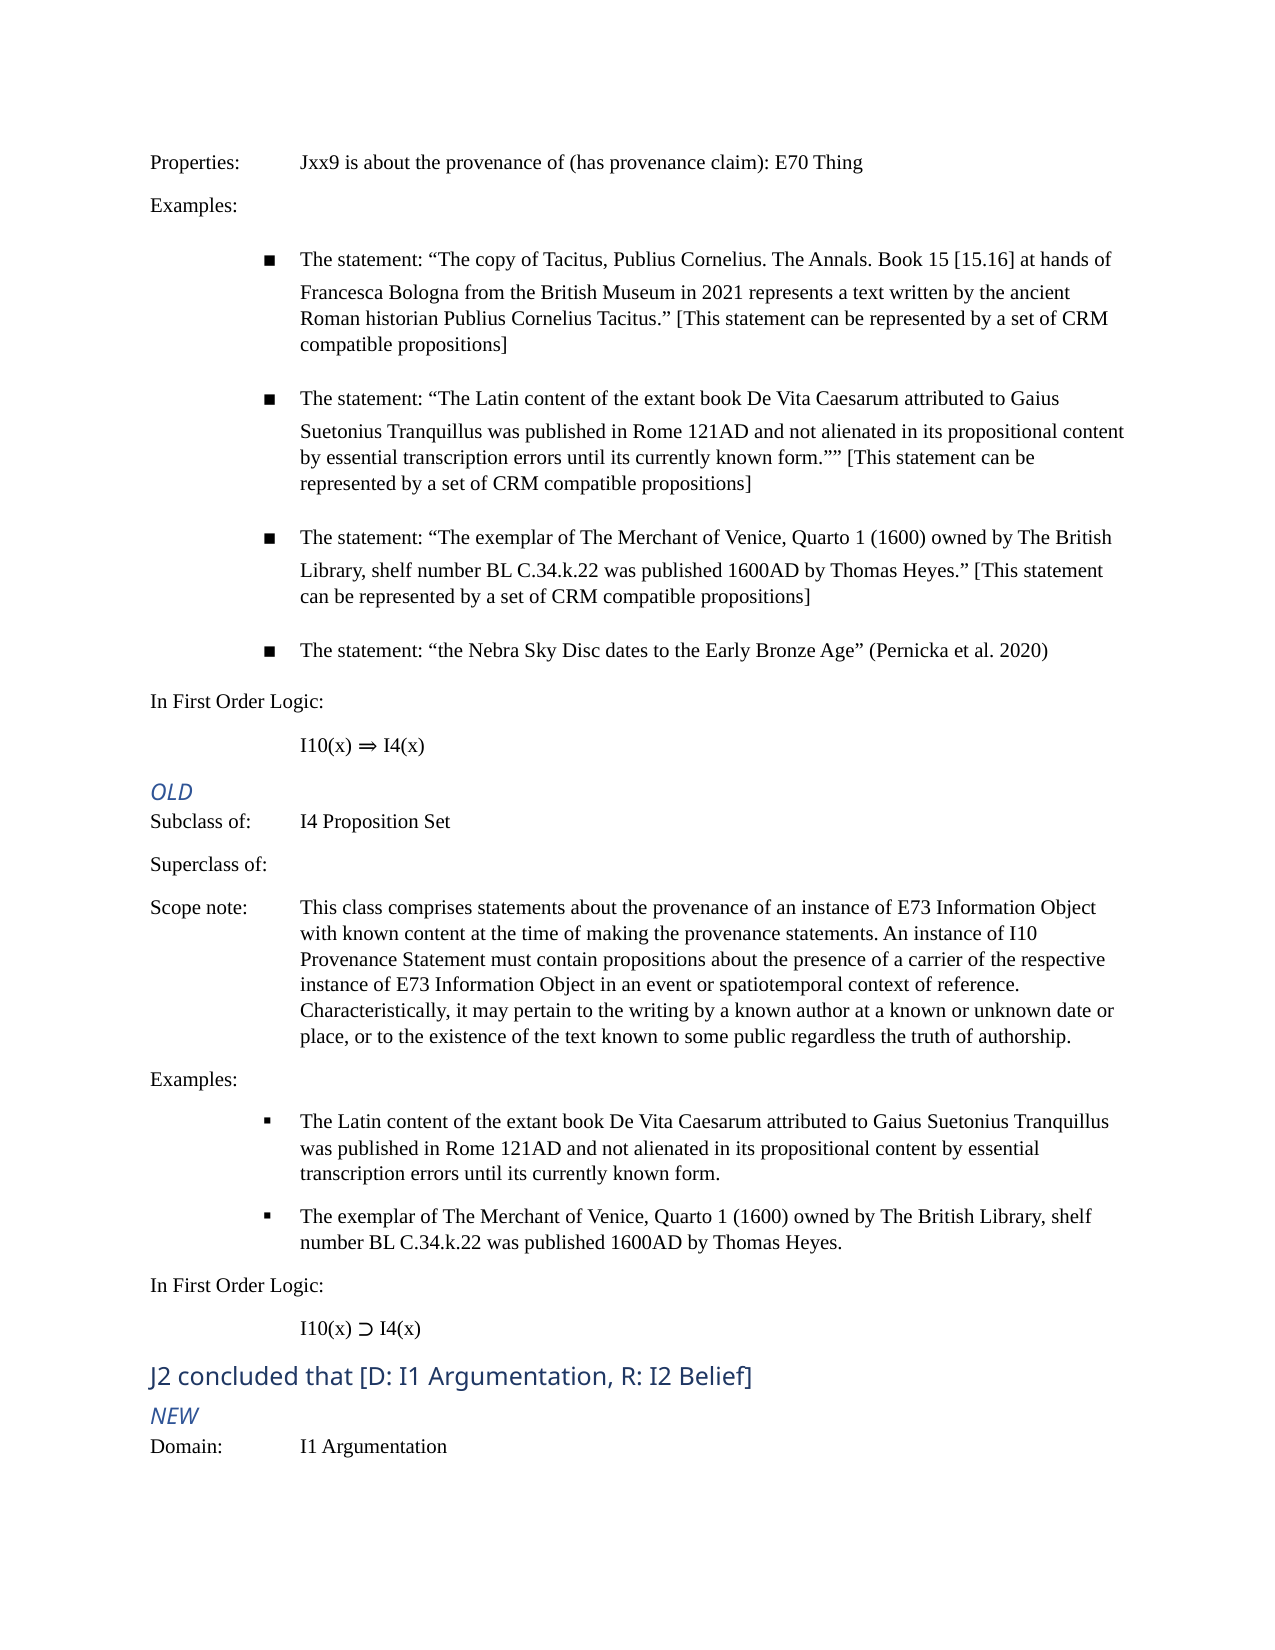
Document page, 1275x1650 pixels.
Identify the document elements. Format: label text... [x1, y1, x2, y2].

text I10(x) ⇒ I4(x) [150, 732, 1125, 757]
text Scope note: This class comprises statements about the provenance of an instance of E73 Information Object with known content at the time of making the provenance statements. An instance of I10 Provenance Statement must contain propositions about the presence of a carrier of the respective instance of E73 Information Object in an event or spatiotemporal context of reference. Characteristically, it may pertain to the writing by a known author at a known or unknown date or place, or to the existence of the text known to some public regardless the truth of authorship. [150, 894, 1125, 1048]
list The statement: “The exemplar of The Merchant of Venice, Quarto 1 (1600) owned by The British Library, shelf number BL C.34.k.22 was published 1600AD by Thomas Heyes.” [This statement can be represented by a set of CRM compatible propositions] [262, 513, 1125, 608]
text Examples: [150, 1067, 1125, 1091]
list The Latin content of the extant book De Vita Caesarum attributed to Gaius Suetonius Tranquillus was published in Rome 121AD and not alienated in its propositional content by essential transcription errors until its currently known form. [262, 1109, 1125, 1185]
text Superclass of: [150, 852, 1125, 876]
subtitle J2 concluded that [D: I1 Argumentation, R: I2 Belief] [150, 1359, 1125, 1393]
list The statement: “The Latin content of the extant book De Vita Caesarum attributed to Gaius Suetonius Tranquillus was published in Rome 121AD and not alienated in its propositional content by essential transcription errors until its currently known form.”” [This statement can be represented by a set of CRM compatible propositions] [262, 374, 1125, 495]
list The statement: “The copy of Tacitus, Publius Cornelius. The Annals. Book 15 [15.16] at hands of Francesca Bologna from the British Museum in 2021 represents a text written by the ancient Roman historian Publius Cornelius Tacitus.” [This statement can be represented by a set of CRM compatible propositions] [262, 235, 1125, 356]
text Examples: [150, 193, 1125, 217]
list The exemplar of The Merchant of Venice, Quarto 1 (1600) owned by The British Library, shelf number BL C.34.k.22 was published 1600AD by Thomas Heyes. [262, 1204, 1125, 1254]
text Domain: I1 Argumentation [150, 1434, 1125, 1458]
text In First Order Logic: [150, 689, 1125, 713]
text Properties: Jxx9 is about the provenance of (has provenance claim): E70 Thing [150, 150, 1125, 174]
text Subclass of: I4 Proposition Set [150, 809, 1125, 833]
list The statement: “the Nebra Sky Disc dates to the Early Bronze Age” (Pernicka et al. 2020) [262, 626, 1125, 669]
subtitle NEW [150, 1400, 1125, 1431]
subtitle OLD [150, 776, 1125, 807]
text I10(x) ⊃ I4(x) [150, 1315, 1125, 1340]
text In First Order Logic: [150, 1272, 1125, 1297]
